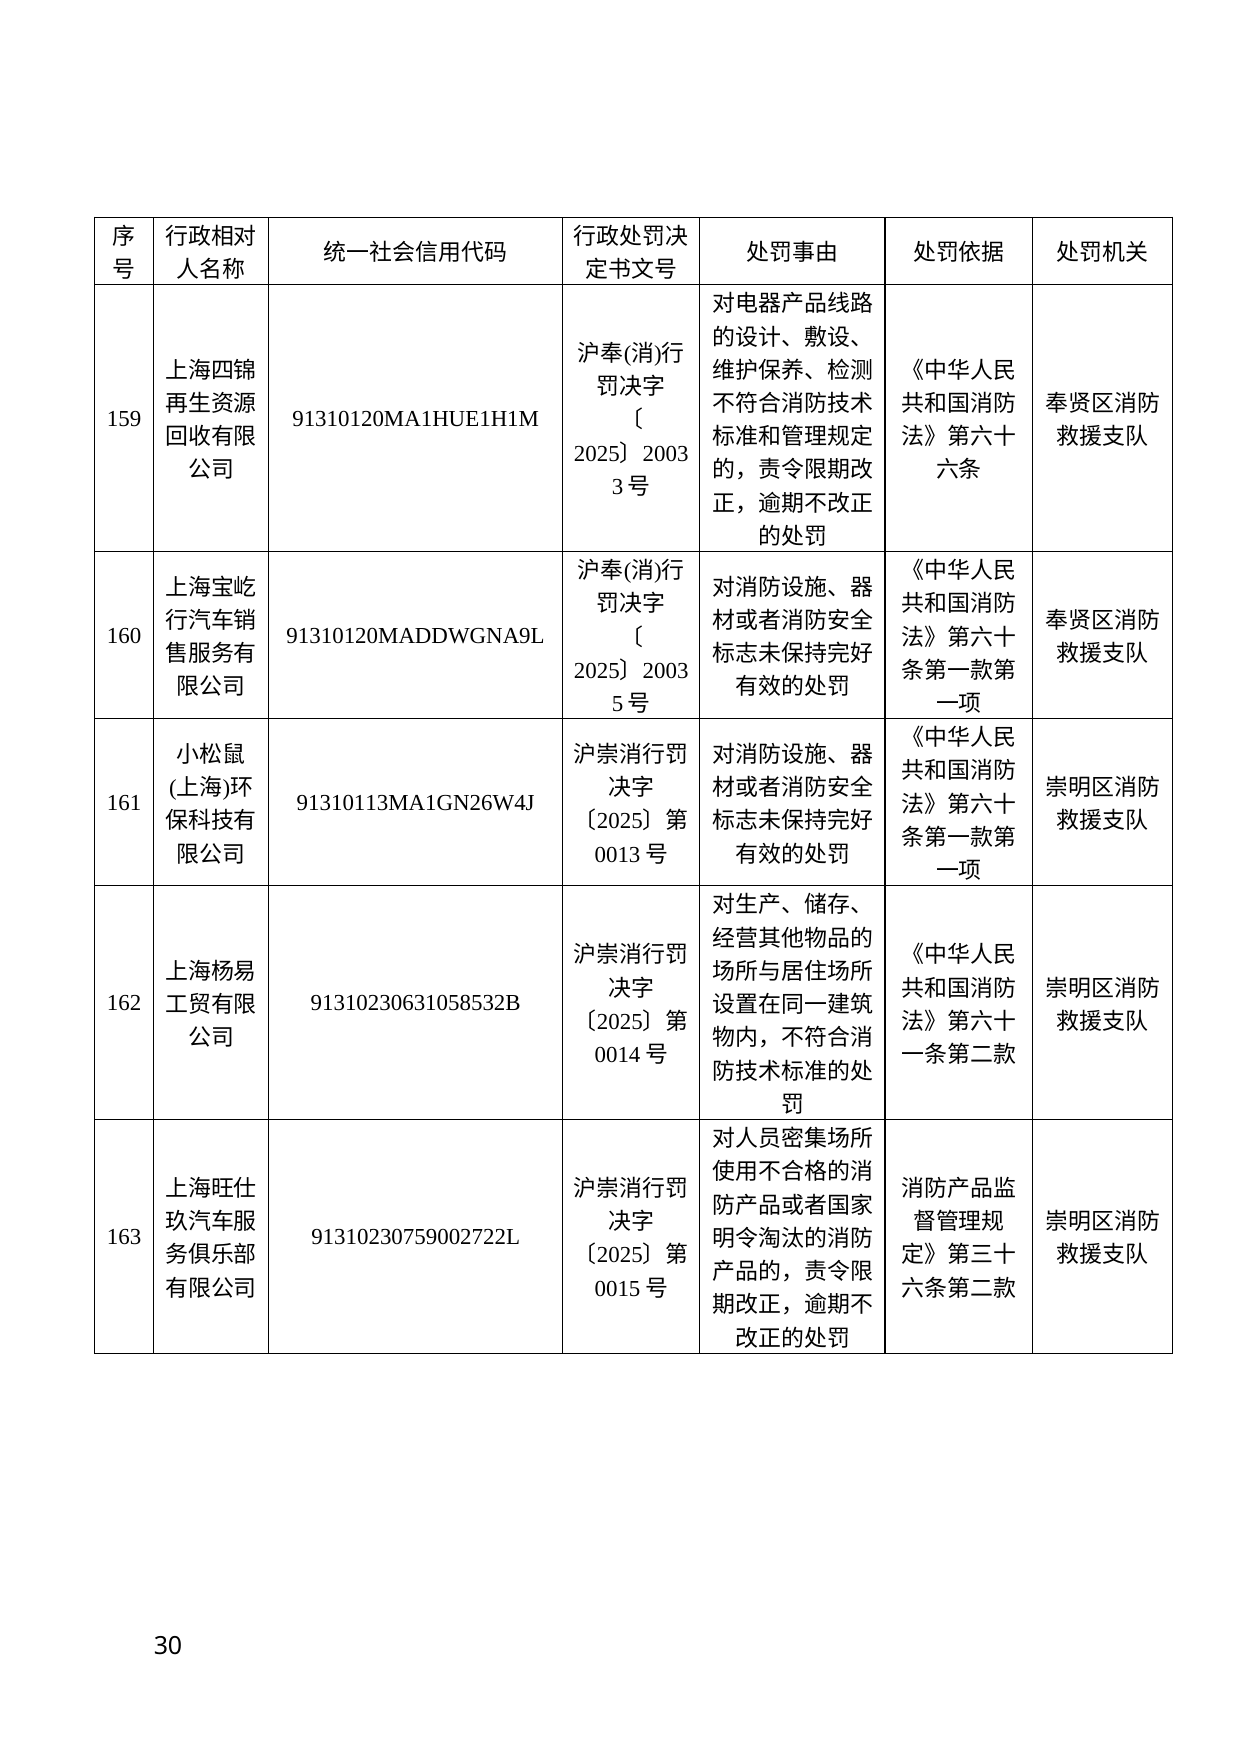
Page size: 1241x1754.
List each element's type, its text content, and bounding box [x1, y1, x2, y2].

table_cell 《中华人民共和国消防法》第六十六条 [886, 285, 1032, 551]
table_cell 91310120MA1HUE1H1M [269, 285, 562, 551]
table_cell 159 [95, 285, 153, 551]
table_cell 崇明区消防救援支队 [1033, 1120, 1172, 1353]
table_cell 91310230631058532B [269, 886, 562, 1119]
table_cell 91310113MA1GN26W4J [269, 719, 562, 885]
table_cell 上海宝屹行汽车销售服务有限公司 [154, 552, 268, 718]
table_cell 上海杨易工贸有限公司 [154, 886, 268, 1119]
table_cell 上海旺仕玖汽车服务俱乐部有限公司 [154, 1120, 268, 1353]
table_cell 沪奉(消)行罚决字〔2025〕20033号 [563, 285, 699, 551]
table_cell 崇明区消防救援支队 [1033, 886, 1172, 1119]
table_cell 162 [95, 886, 153, 1119]
table_cell 沪奉(消)行罚决字〔2025〕20035号 [563, 552, 699, 718]
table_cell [700, 285, 884, 551]
table_cell 对生产、储存、经营其他物品的场所与居住场所设置在同一建筑物内，不符合消防技术标准的处罚 [700, 886, 884, 1119]
table_cell 崇明区消防救援支队 [1033, 719, 1172, 885]
table_header 处罚依据 [886, 218, 1032, 284]
table_cell 对人员密集场所使用不合格的消防产品或者国家明令淘汰的消防产品的，责令限期改正，逾期不改正的处罚 [700, 1120, 884, 1353]
table_cell 小松鼠(上海)环保科技有限公司 [154, 719, 268, 885]
table_cell 消防产品监督管理规定》第三十六条第二款 [886, 1120, 1032, 1353]
table_cell 91310230759002722L [269, 1120, 562, 1353]
table_cell 对消防设施、器材或者消防安全标志未保持完好有效的处罚 [700, 719, 884, 885]
table_cell 《中华人民共和国消防法》第六十一条第二款 [886, 886, 1032, 1119]
table_header 序号 [95, 218, 153, 284]
table_cell 对消防设施、器材或者消防安全标志未保持完好有效的处罚 [700, 552, 884, 718]
table_header 处罚事由 [700, 218, 884, 284]
table_cell 160 [95, 552, 153, 718]
table_header 行政相对人名称 [154, 218, 268, 284]
table_header 行政处罚决定书文号 [563, 218, 699, 284]
table_cell 奉贤区消防救援支队 [1033, 552, 1172, 718]
table_cell 沪崇消行罚决字〔2025〕第 0014号 [563, 886, 699, 1119]
table_cell 沪崇消行罚决字〔2025〕第 0015号 [563, 1120, 699, 1353]
table_cell 上海四锦再生资源回收有限公司 [154, 285, 268, 551]
table_cell 163 [95, 1120, 153, 1353]
table_cell 161 [95, 719, 153, 885]
table_cell 91310120MADDWGNA9L [269, 552, 562, 718]
table_header 统一社会信用代码 [269, 218, 562, 284]
table_cell 《中华人民共和国消防法》第六十条第一款第一项 [886, 552, 1032, 718]
table_cell 奉贤区消防救援支队 [1033, 285, 1172, 551]
table_header 处罚机关 [1033, 218, 1172, 284]
table_cell 《中华人民共和国消防法》第六十条第一款第一项 [886, 719, 1032, 885]
table_cell 沪崇消行罚决字〔2025〕第 0013号 [563, 719, 699, 885]
